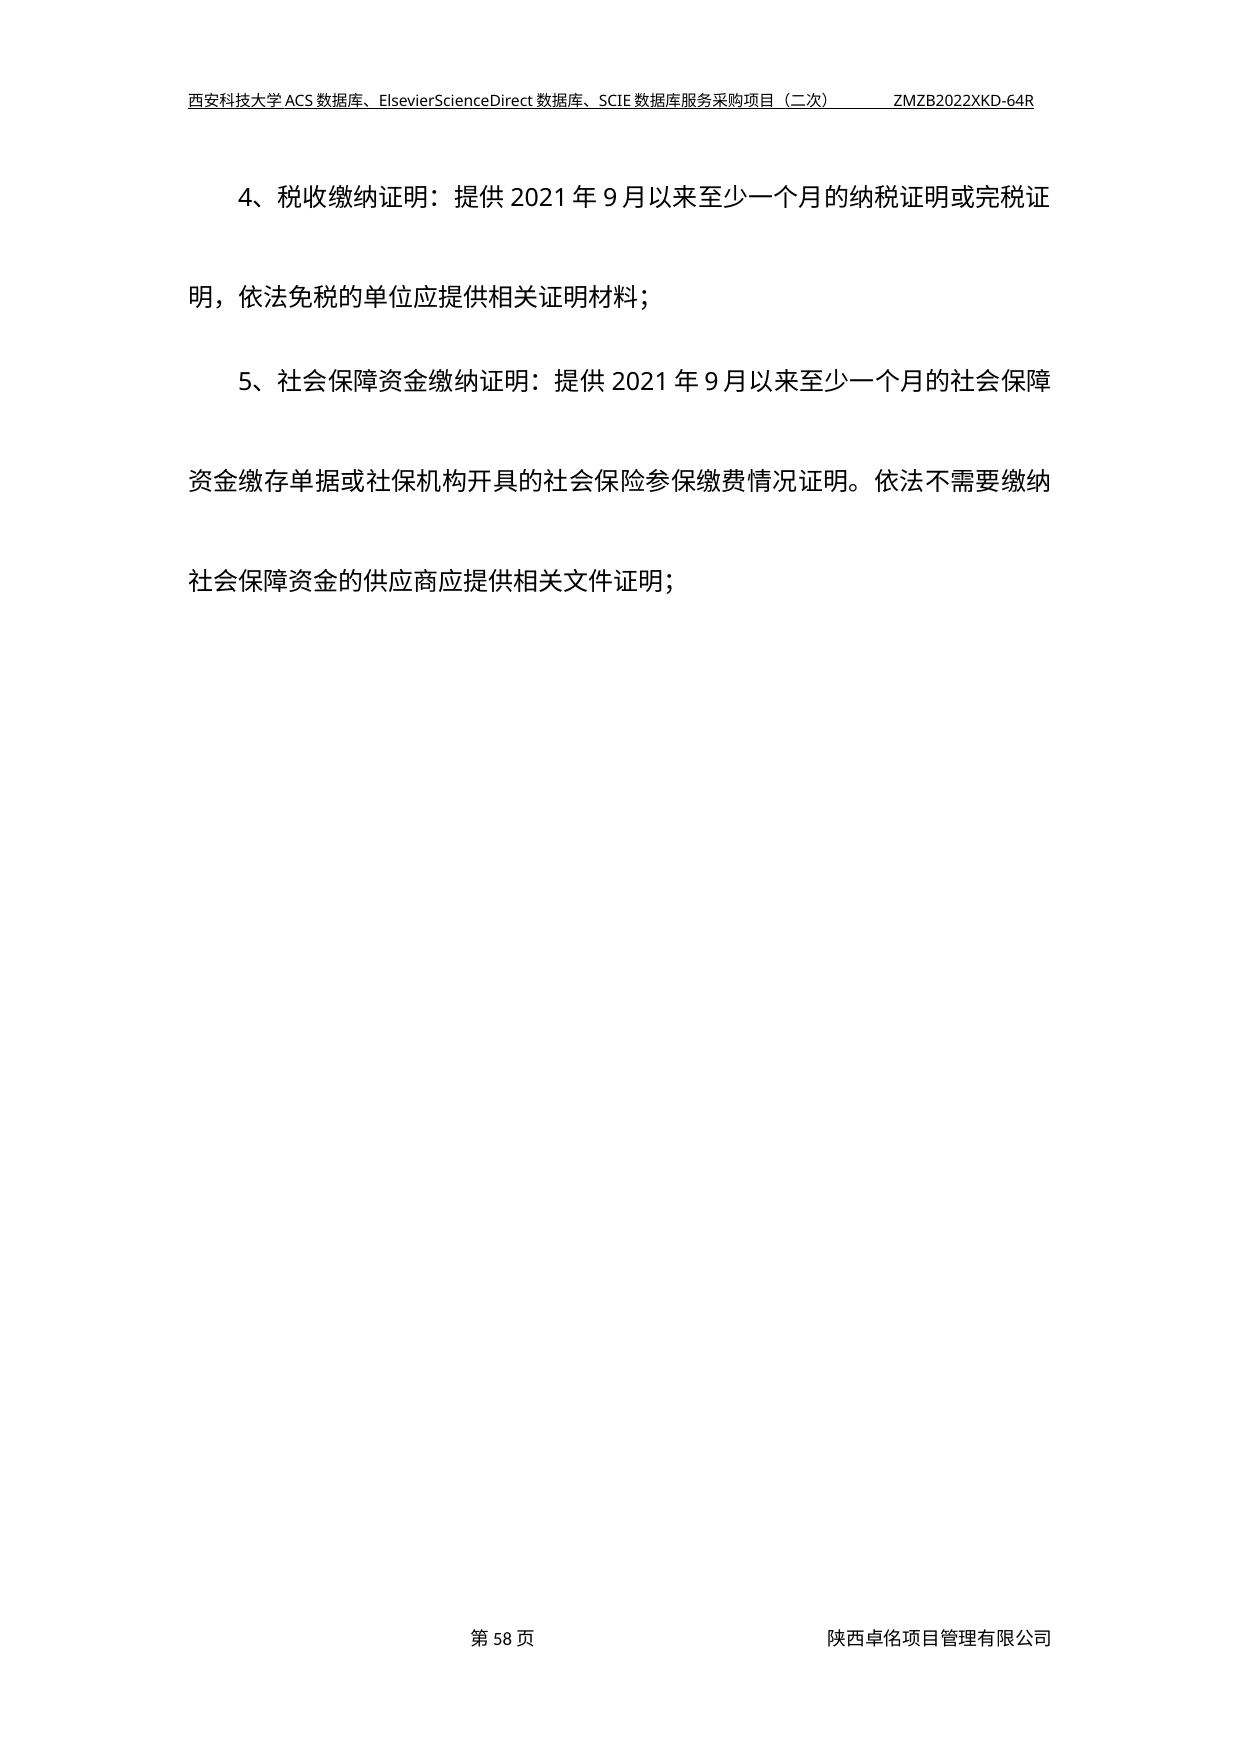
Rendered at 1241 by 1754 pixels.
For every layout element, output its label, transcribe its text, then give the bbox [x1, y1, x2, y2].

text 5、社会保障资金缴纳证明：提供2021年9月以来至少一个月的社会保障资金缴存单据或社保机构开具的社会保险参保缴费情况证明。依法不需要缴纳社会保障资金的供应商应提供相关文件证明； [188, 347, 1052, 613]
text 4、税收缴纳证明：提供2021年9月以来至少一个月的纳税证明或完税证明，依法免税的单位应提供相关证明材料； [188, 162, 1052, 329]
